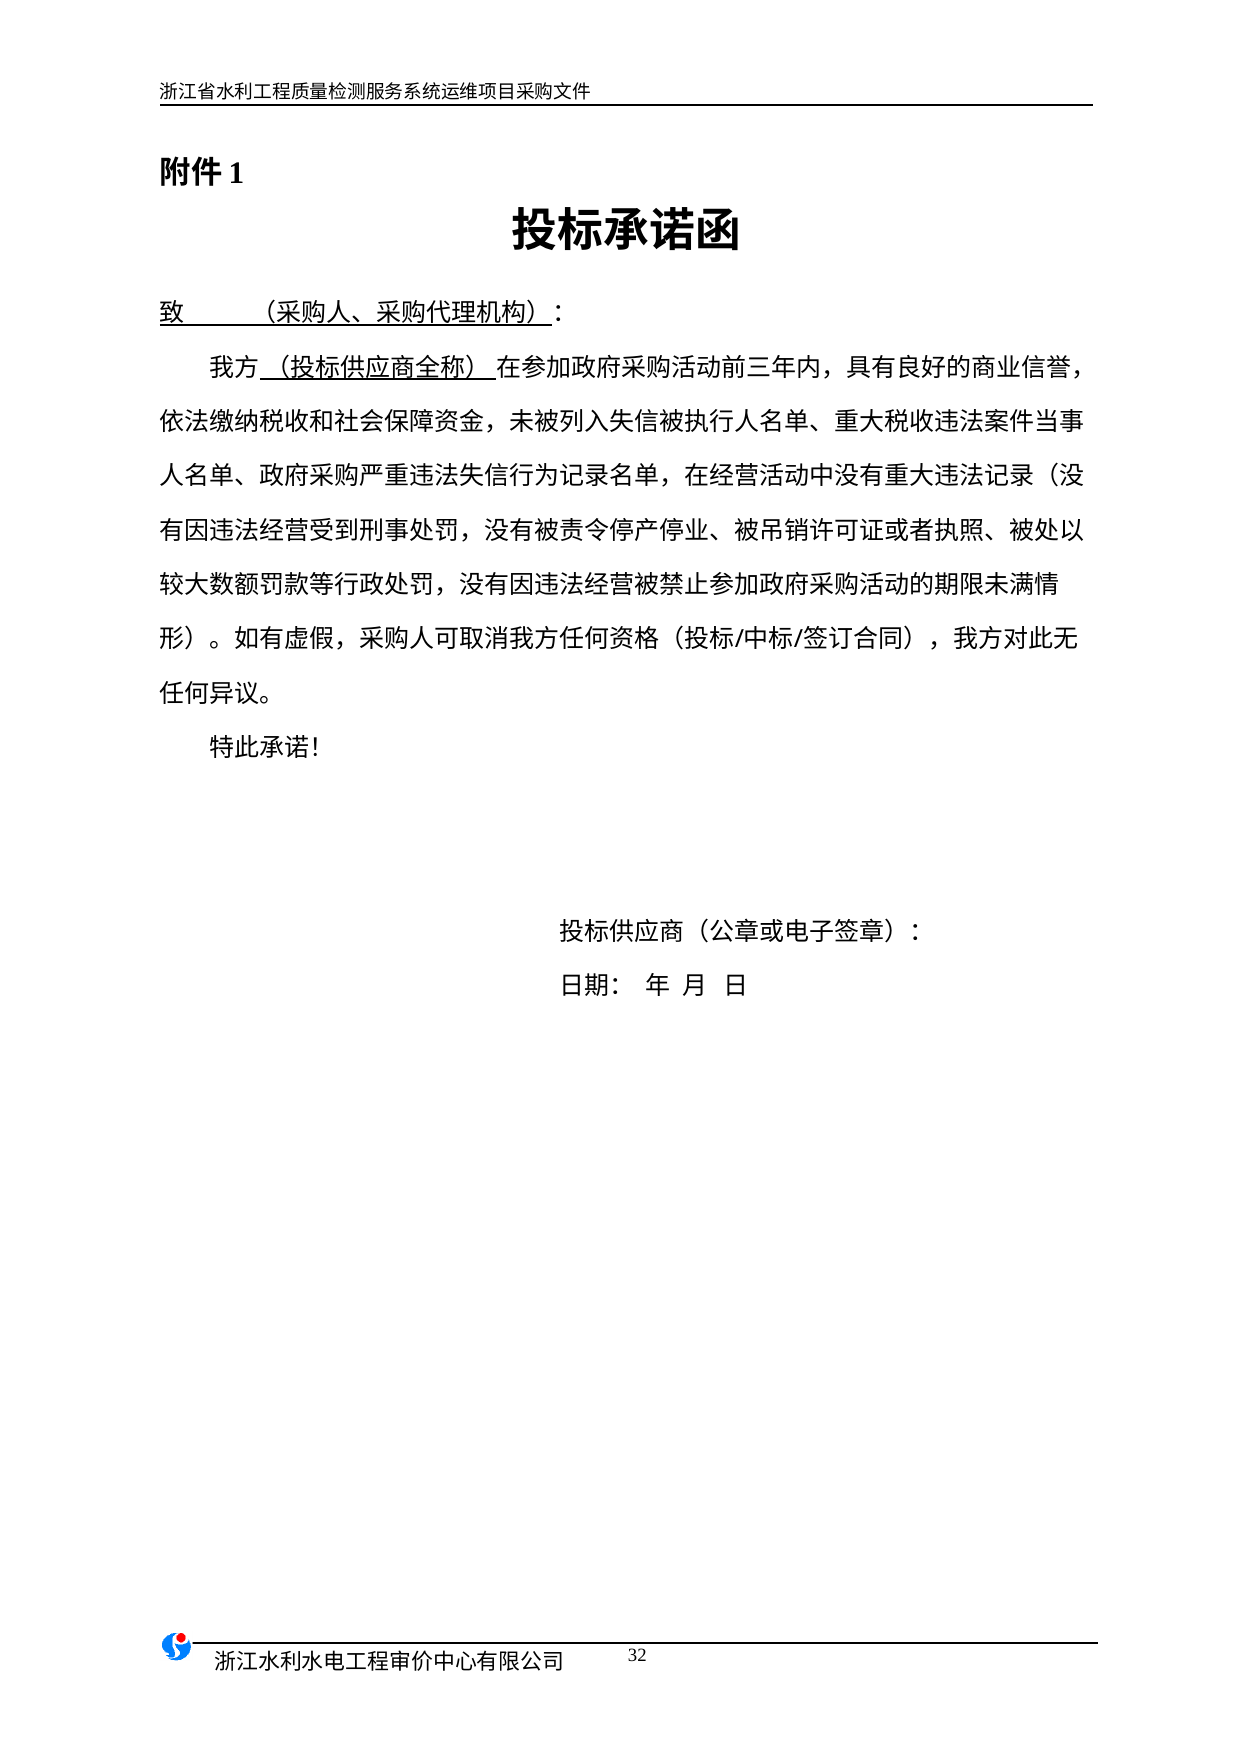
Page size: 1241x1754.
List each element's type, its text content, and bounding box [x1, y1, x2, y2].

text 我方 （投标供应商全称） 在参加政府采购活动前三年内，具有良好的商业信誉，依法缴纳税收和社会保障资金，未被列入失信被执行人名单、重大税收违法案件当事人名单、政府采购严重违法失信行为记录名单，在经营活动中没有重大违法记录（没有因违法经营受到刑事处罚，没有被责令停产停业、被吊销许可证或者执照、被处以较大数额罚款等行政处罚，没有因违法经营被禁止参加政府采购活动的期限未满情形）。如有虚假，采购人可取消我方任何资格（投标/中标/签订合同），我方对此无任何异议。 [159, 347, 1093, 709]
text 附件1 [159, 148, 1093, 193]
text 投标承诺函 [159, 193, 1093, 259]
text 日期： 年 月 日 [559, 966, 1093, 1002]
text 特此承诺！ [159, 728, 1093, 764]
text 致 （采购人、采购代理机构）： [159, 293, 1093, 329]
text 投标供应商（公章或电子签章）： [559, 911, 1093, 948]
picture [159, 1631, 193, 1661]
